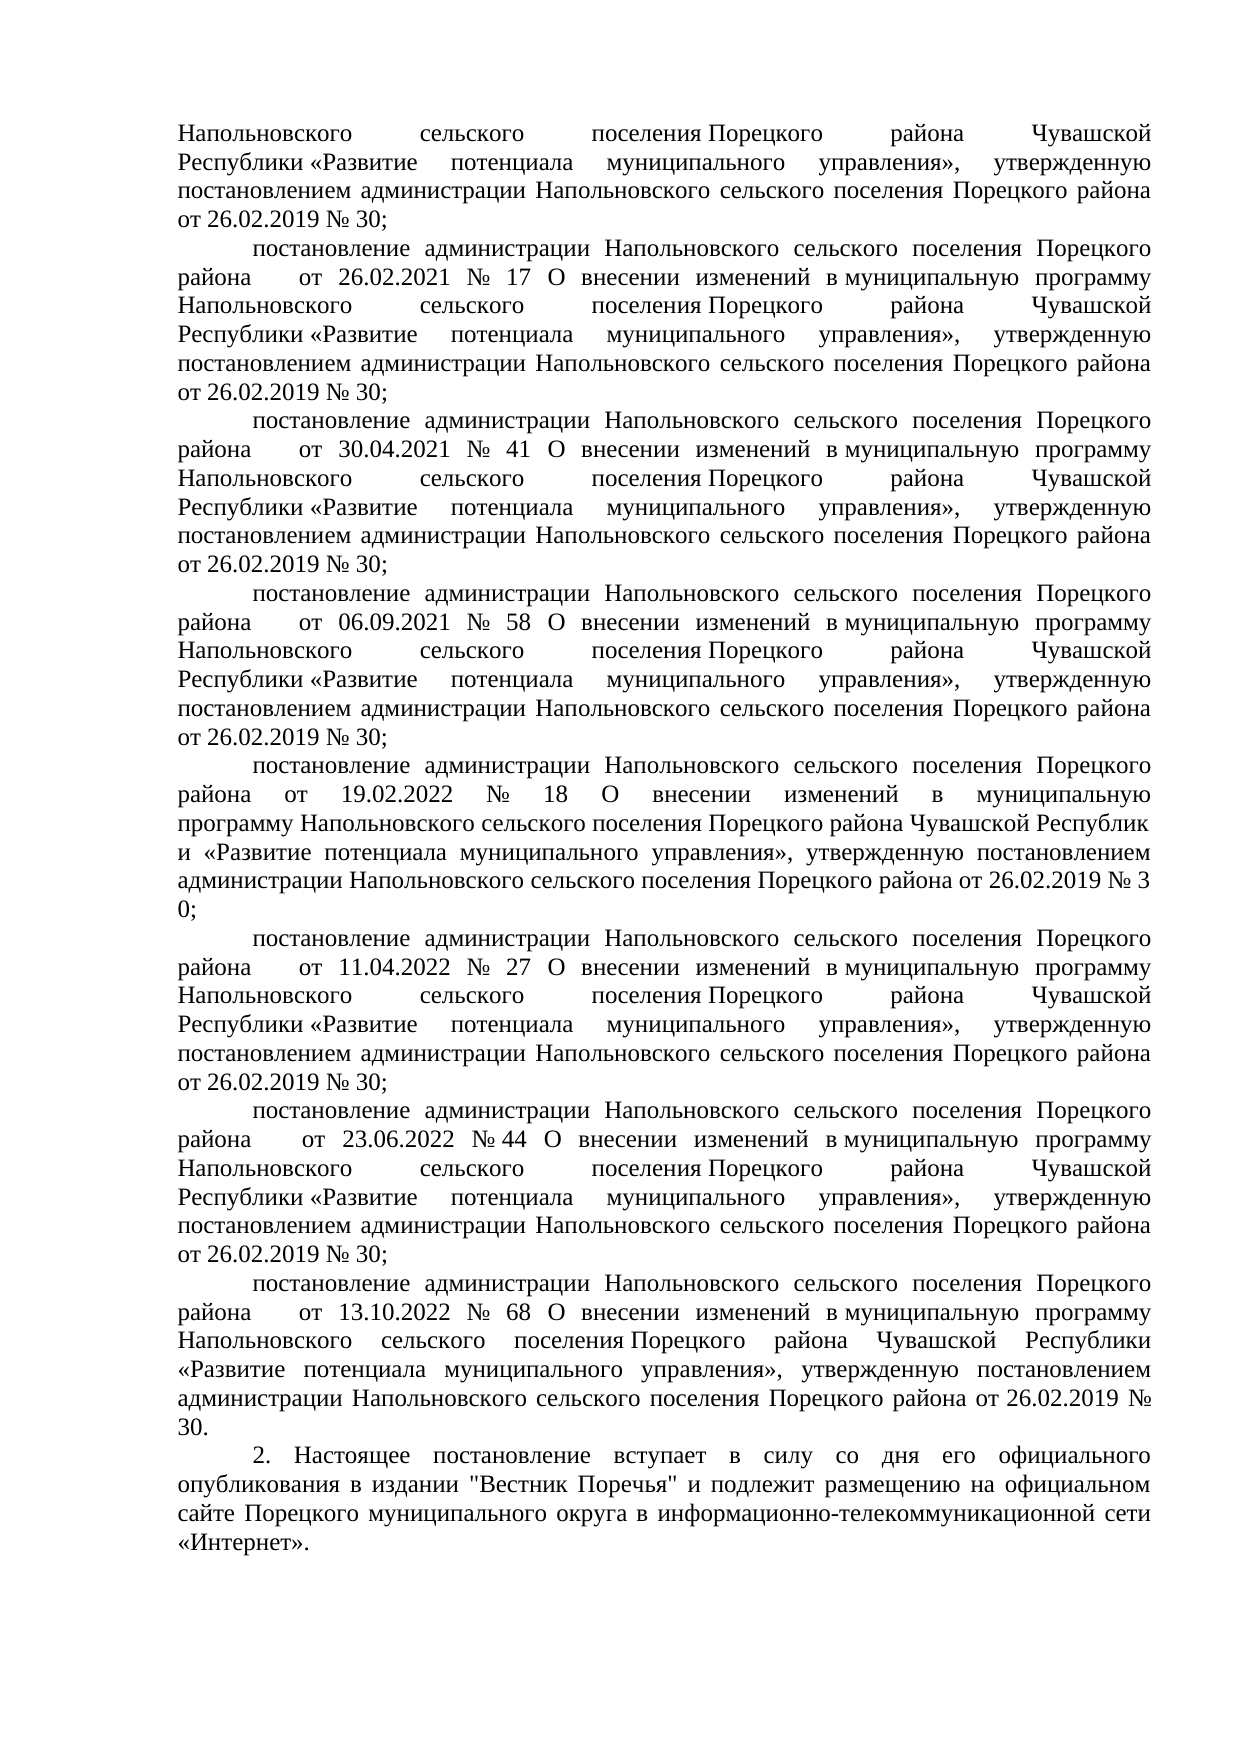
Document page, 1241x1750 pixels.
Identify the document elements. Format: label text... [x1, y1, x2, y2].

text постановление администрации Напольновского сельского поселения Порецкого района от 19.02.2022 № 18 О внесении изменений в муниципальную программу Напольновского сельского поселения Порецкого района Чувашской Республики «Развитие потенциала муниципального управления», утвержденную постановлением администрации Напольновского сельского поселения Порецкого района от 26.02.2019 № 30; [177, 751, 1152, 923]
text постановление администрации Напольновского сельского поселения Порецкого района от 13.10.2022 № 68 О внесении изменений в муниципальную программу Напольновского сельского поселения Порецкого района Чувашской Республики «Развитие потенциала муниципального управления», утвержденную постановлением администрации Напольновского сельского поселения Порецкого района от 26.02.2019 № 30. [177, 1268, 1152, 1441]
text постановление администрации Напольновского сельского поселения Порецкого района от 11.04.2022 № 27 О внесении изменений в муниципальную программу Напольновского сельского поселения Порецкого района Чувашской Республики «Развитие потенциала муниципального управления», утвержденную постановлением администрации Напольновского сельского поселения Порецкого района от 26.02.2019 № 30; [177, 923, 1152, 1096]
text 2. Настоящее постановление вступает в силу со дня его официального опубликования в издании "Вестник Поречья" и подлежит размещению на официальном сайте Порецкого муниципального округа в информационно-телекоммуникационной сети «Интернет». [177, 1441, 1152, 1556]
text постановление администрации Напольновского сельского поселения Порецкого района от 06.09.2021 № 58 О внесении изменений в муниципальную программу Напольновского сельского поселения Порецкого района Чувашской Республики «Развитие потенциала муниципального управления», утвержденную постановлением администрации Напольновского сельского поселения Порецкого района от 26.02.2019 № 30; [177, 578, 1152, 751]
text постановление администрации Напольновского сельского поселения Порецкого района от 30.04.2021 № 41 О внесении изменений в муниципальную программу Напольновского сельского поселения Порецкого района Чувашской Республики «Развитие потенциала муниципального управления», утвержденную постановлением администрации Напольновского сельского поселения Порецкого района от 26.02.2019 № 30; [177, 406, 1152, 578]
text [177, 118, 1152, 233]
text постановление администрации Напольновского сельского поселения Порецкого района от 23.06.2022 № 44 О внесении изменений в муниципальную программу Напольновского сельского поселения Порецкого района Чувашской Республики «Развитие потенциала муниципального управления», утвержденную постановлением администрации Напольновского сельского поселения Порецкого района от 26.02.2019 № 30; [177, 1096, 1152, 1268]
text постановление администрации Напольновского сельского поселения Порецкого района от 26.02.2021 № 17 О внесении изменений в муниципальную программу Напольновского сельского поселения Порецкого района Чувашской Республики «Развитие потенциала муниципального управления», утвержденную постановлением администрации Напольновского сельского поселения Порецкого района от 26.02.2019 № 30; [177, 233, 1152, 406]
